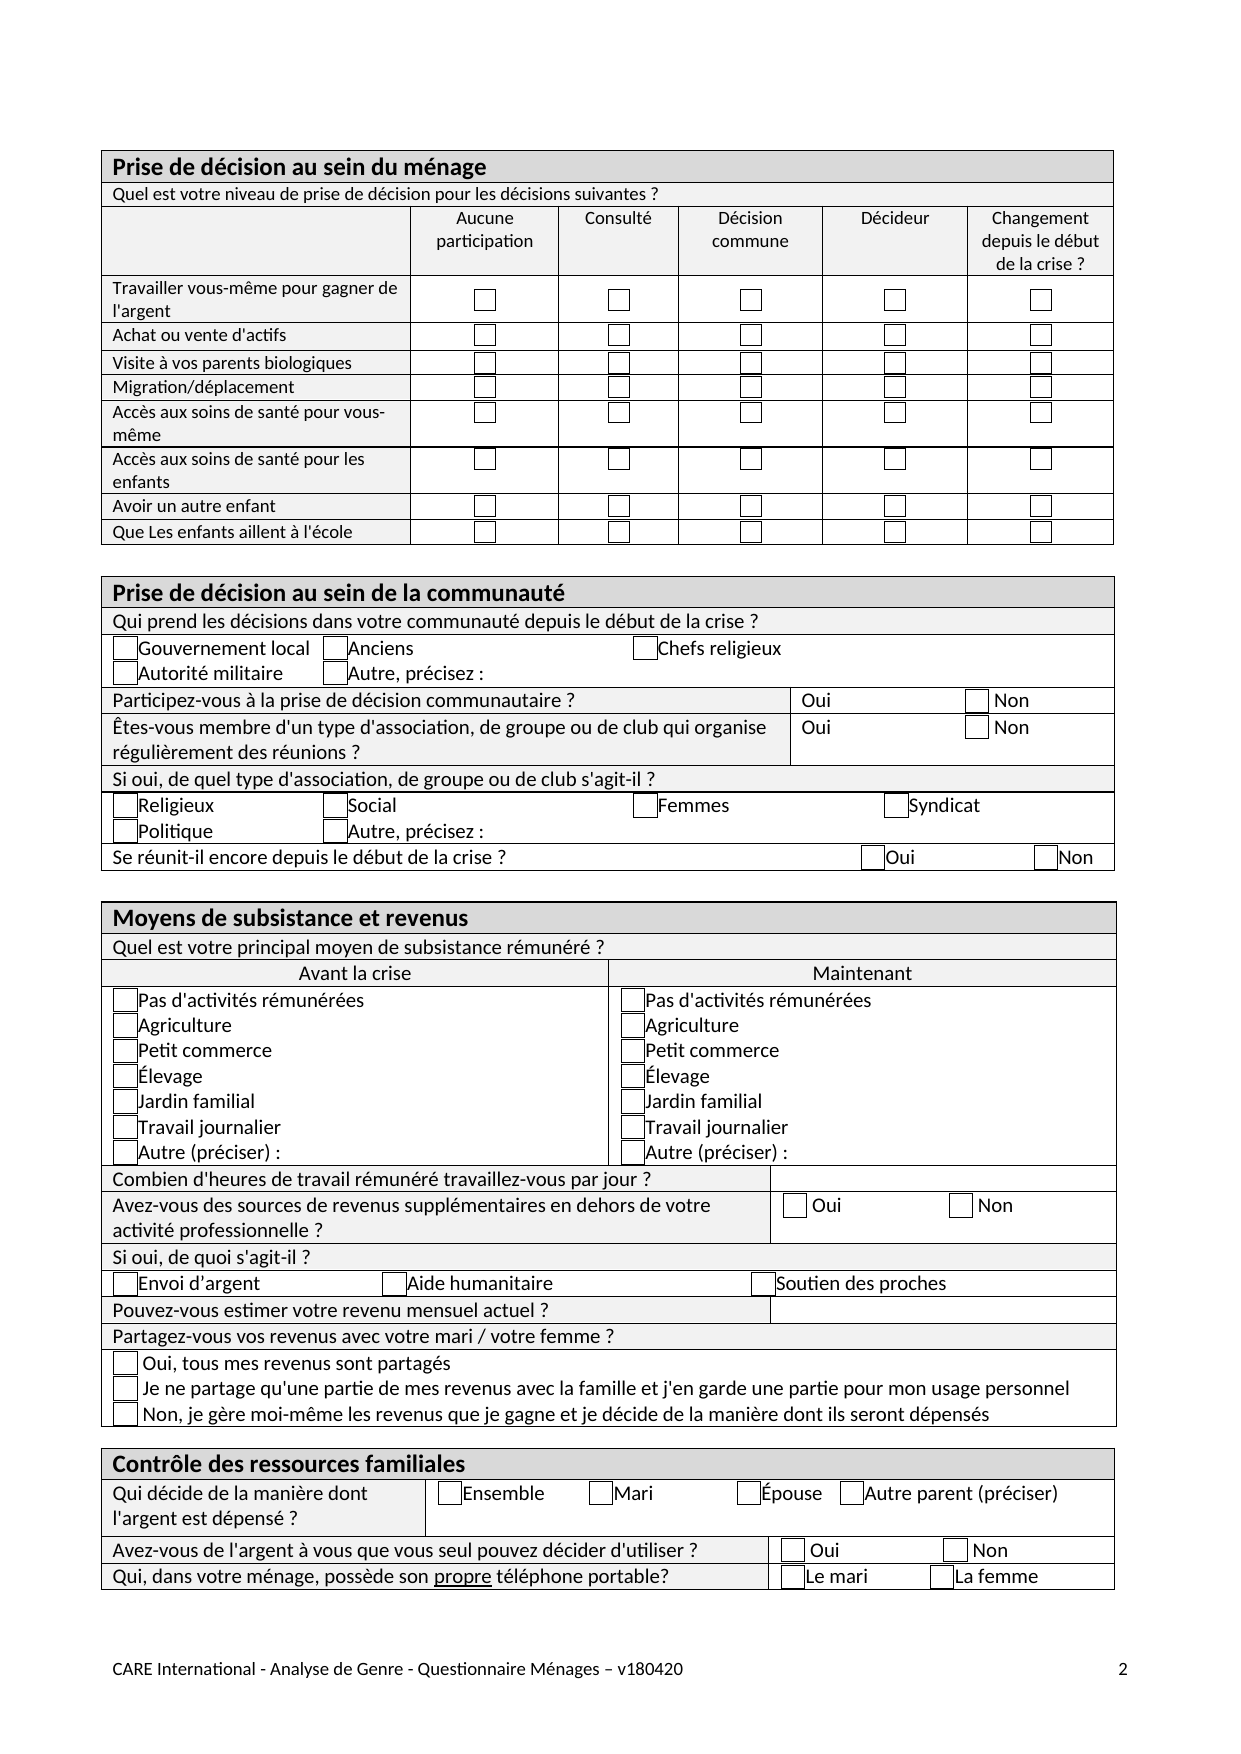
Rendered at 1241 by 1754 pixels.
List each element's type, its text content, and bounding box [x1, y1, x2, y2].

table_cell [968, 323, 1113, 350]
table_cell [679, 276, 822, 322]
table_cell Oui Non [771, 1192, 1116, 1243]
table_cell [411, 448, 558, 493]
table_cell [968, 520, 1113, 544]
table_cell [968, 276, 1113, 322]
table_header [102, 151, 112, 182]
table_cell [823, 351, 967, 374]
table_cell [559, 448, 678, 493]
table_cell Pas d'activités rémunérées Agriculture Petit commerce Élevage Jardin familial Travail journalier Autre (préciser) : [102, 987, 608, 1165]
table_cell [679, 375, 822, 399]
table_cell [559, 323, 678, 350]
table_cell Si oui, de quoi s'agit-il ? [102, 1244, 1116, 1269]
table_cell [411, 494, 558, 519]
table_cell [411, 351, 558, 374]
table_cell Pas d'activités rémunérées Agriculture Petit commerce Élevage Jardin familial Travail journalier Autre (préciser) : [609, 987, 1116, 1165]
table_cell [823, 323, 967, 350]
table_cell [559, 351, 678, 374]
table_cell Combien d'heures de travail rémunéré travaillez-vous par jour ? [102, 1166, 770, 1191]
table_cell Décideur [823, 207, 967, 275]
table_cell [968, 448, 1113, 493]
table_cell Participez-vous à la prise de décision communautaire ? [102, 688, 790, 713]
table_header Prise de décision au sein de la communauté [102, 577, 1114, 607]
table_cell [968, 401, 1113, 446]
table_cell Ensemble Mari Épouse Autre parent (préciser) [426, 1480, 1114, 1536]
table_cell [559, 375, 678, 399]
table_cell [769, 1564, 1114, 1589]
table_cell Avez-vous des sources de revenus supplémentaires en dehors de votre activité professionnelle ? [102, 1192, 770, 1243]
table_cell [679, 351, 822, 374]
table_cell [823, 448, 967, 493]
table_cell [559, 401, 678, 446]
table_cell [102, 1564, 768, 1589]
table_cell Maintenant [609, 960, 1116, 986]
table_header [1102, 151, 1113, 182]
table_cell Accès aux soins de santé pour vous-même [102, 401, 410, 446]
table_cell Accès aux soins de santé pour les enfants [102, 448, 410, 493]
table_cell [771, 1166, 1116, 1191]
table_cell Que Les enfants aillent à l'école [102, 520, 410, 544]
table_cell [679, 494, 822, 519]
table_cell [102, 207, 410, 275]
table_cell Oui, tous mes revenus sont partagés Je ne partage qu'une partie de mes revenus avec la famille et j'en garde une partie pour mon usage personnel Non, je gère moi-même les revenus que je gagne et je décide de la manière dont ils seront dépensés [102, 1350, 1116, 1426]
table_cell [411, 276, 558, 322]
table_cell Gouvernement local Anciens Chefs religieux Autorité militaire Autre, précisez : [102, 635, 1114, 687]
table_cell [771, 1297, 1116, 1322]
table_cell [559, 520, 678, 544]
table_cell Si oui, de quel type d'association, de groupe ou de club s'agit-il ? [102, 766, 1114, 791]
table_cell [823, 375, 967, 399]
table_cell Se réunit-il encore depuis le début de la crise ? Oui Non [102, 844, 1114, 870]
table_cell [679, 448, 822, 493]
table_cell Avez-vous de l'argent à vous que vous seul pouvez décider d'utiliser ? [102, 1537, 768, 1563]
table_cell [559, 494, 678, 519]
table_cell Oui Non [791, 714, 1114, 765]
table_cell Changement depuis le début de la crise ? [968, 207, 1113, 275]
table_cell Envoi d’argent Aide humanitaire Soutien des proches [102, 1271, 1116, 1296]
table_cell Qui prend les décisions dans votre communauté depuis le début de la crise ? [102, 608, 1114, 634]
table_cell [411, 375, 558, 399]
table_header Contrôle des ressources familiales [102, 1449, 1114, 1479]
table_cell Religieux Social Femmes Syndicat Politique Autre, précisez : [102, 793, 1114, 843]
table_cell Partagez-vous vos revenus avec votre mari / votre femme ? [102, 1324, 1116, 1349]
table_cell Oui Non [769, 1537, 1114, 1563]
table_cell Oui Non [791, 688, 1114, 713]
table_cell Travailler vous-même pour gagner de l'argent [102, 276, 410, 322]
table_cell Quel est votre principal moyen de subsistance rémunéré ? [102, 934, 1116, 959]
table_cell Pouvez-vous estimer votre revenu mensuel actuel ? [102, 1297, 770, 1322]
table_cell [823, 401, 967, 446]
table_cell [679, 520, 822, 544]
table_cell Avoir un autre enfant [102, 494, 410, 519]
table_cell [823, 276, 967, 322]
table_cell Achat ou vente d'actifs [102, 323, 410, 350]
table_cell Êtes-vous membre d'un type d'association, de groupe ou de club qui organise régulièrement des réunions ? [102, 714, 790, 765]
table_cell [968, 351, 1113, 374]
table_cell [679, 401, 822, 446]
table_cell Quel est votre niveau de prise de décision pour les décisions suivantes ? [102, 183, 1113, 206]
table_cell [679, 323, 822, 350]
table_cell Qui décide de la manière dont l'argent est dépensé ? [102, 1480, 425, 1536]
table_cell [411, 520, 558, 544]
table_cell Consulté [559, 207, 678, 275]
table_cell [823, 520, 967, 544]
table_cell [559, 276, 678, 322]
table_cell [968, 375, 1113, 399]
table_cell Décision commune [679, 207, 822, 275]
table_cell Visite à vos parents biologiques [102, 351, 410, 374]
table_cell Avant la crise [102, 960, 608, 986]
table_cell [411, 401, 558, 446]
table_header Moyens de subsistance et revenus [102, 903, 1116, 933]
table_cell [823, 494, 967, 519]
table_cell [968, 494, 1113, 519]
table_cell [411, 323, 558, 350]
table_cell Migration/déplacement [102, 375, 410, 399]
table_cell Aucune participation [411, 207, 558, 275]
